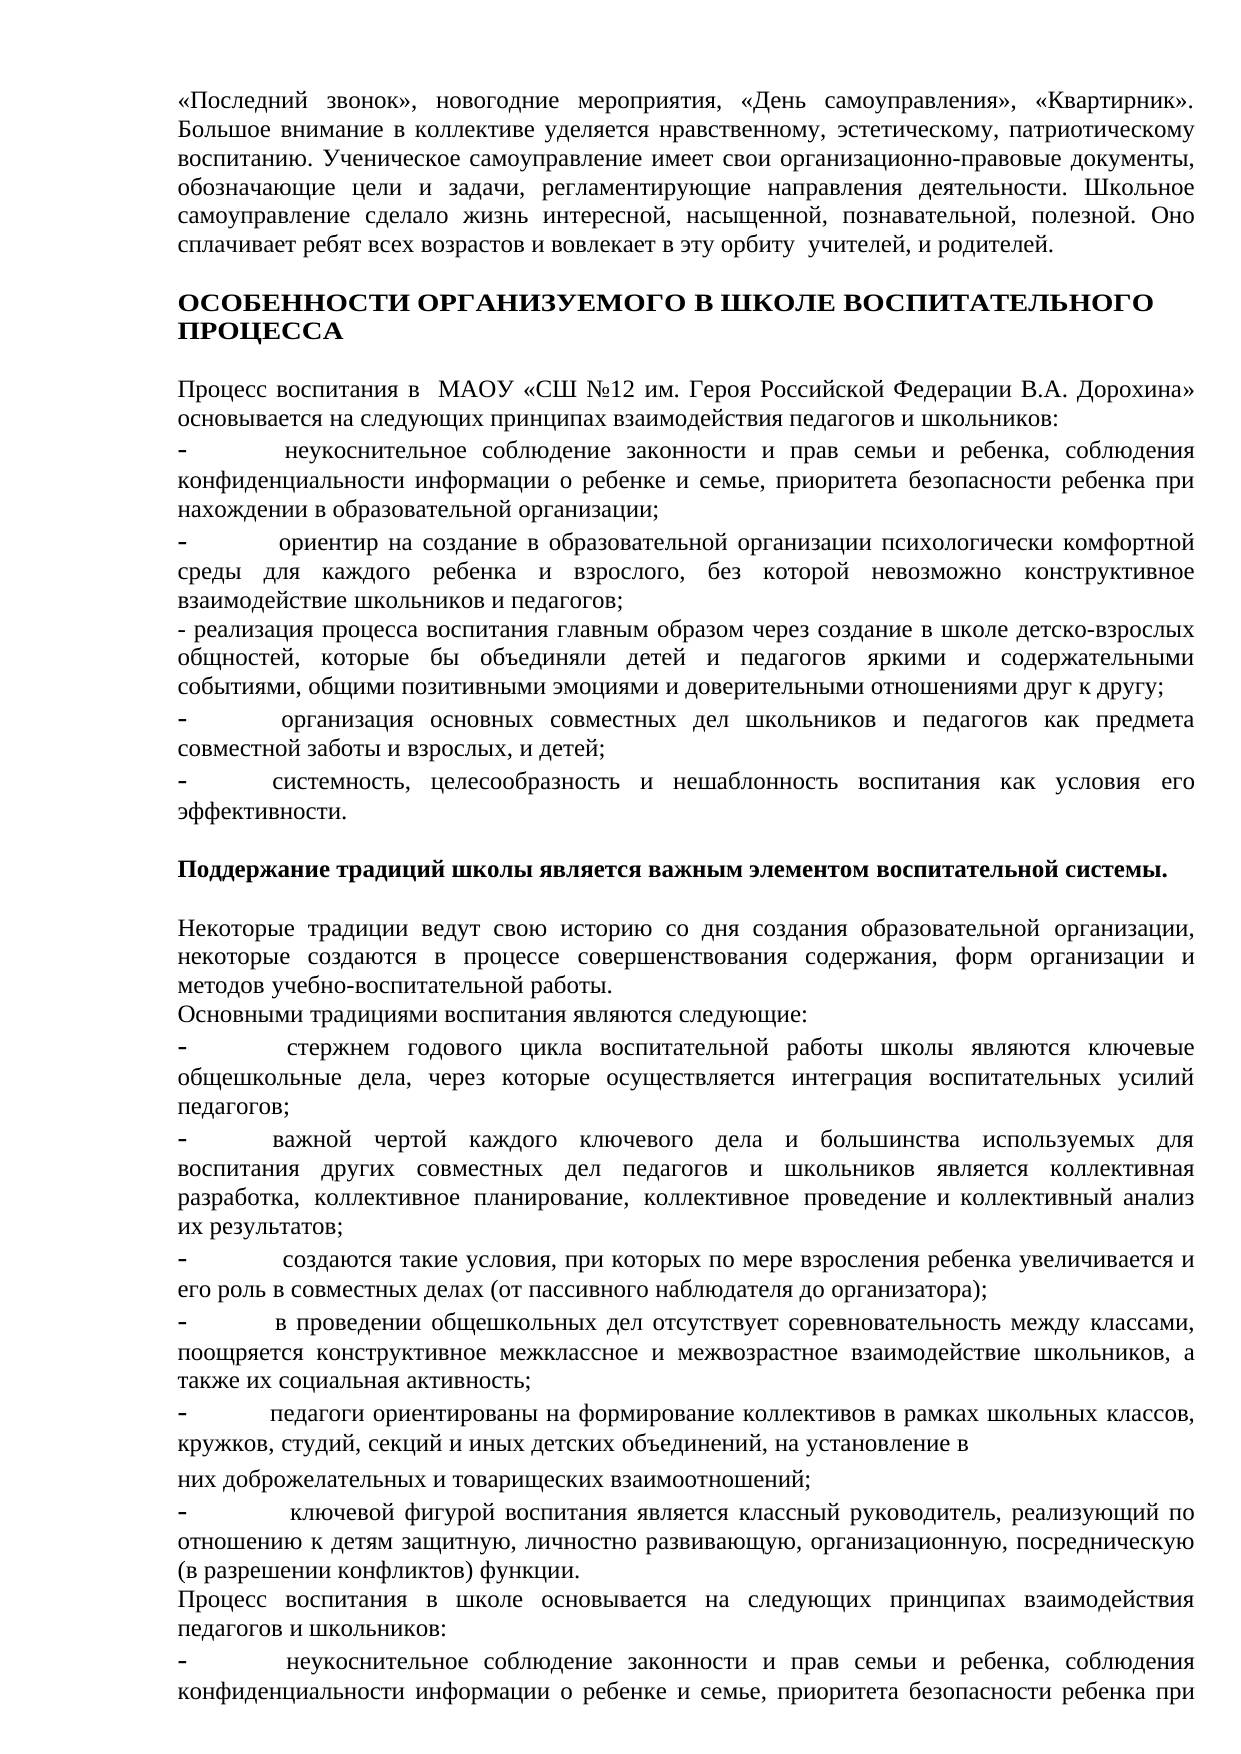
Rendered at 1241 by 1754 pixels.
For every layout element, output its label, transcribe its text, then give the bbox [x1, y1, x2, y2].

text Процесс воспитания в школе основывается на следующих принципах взаимодействия педагогов и школьников: [177, 1584, 1195, 1642]
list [177, 1642, 1195, 1705]
list системность, целесообразность и нешаблонность воспитания как условия его эффективности. [177, 762, 1195, 824]
list в проведении общешкольных дел отсутствует соревновательность между классами, поощряется конструктивное межклассное и межвозрастное взаимодействие школьников, а также их социальная активность; [177, 1303, 1195, 1394]
list важной чертой каждого ключевого дела и большинства используемых для воспитания других совместных дел педагогов и школьников является коллективная разработка, коллективное планирование, коллективное проведение и коллективный анализ их результатов; [177, 1120, 1195, 1239]
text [177, 85, 1195, 258]
list ориентир на создание в образовательной организации психологически комфортной среды для каждого ребенка и взрослого, без которой невозможно конструктивное взаимодействие школьников и педагогов; [177, 523, 1195, 614]
list стержнем годового цикла воспитательной работы школы являются ключевые общешкольные дела, через которые осуществляется интеграция воспитательных усилий педагогов; [177, 1028, 1195, 1119]
text ОСОБЕННОСТИ ОРГАНИЗУЕМОГО В ШКОЛЕ ВОСПИТАТЕЛЬНОГО ПРОЦЕССА [177, 288, 1195, 345]
text Основными традициями воспитания являются следующие: [177, 999, 1195, 1028]
list организация основных совместных дел школьников и педагогов как предмета совместной заботы и взрослых, и детей; [177, 700, 1195, 762]
list педагоги ориентированы на формирование коллективов в рамках школьных классов, кружков, студий, секций и иных детских объединений, на установление в [177, 1394, 1195, 1457]
text Процесс воспитания в МАОУ «СШ №12 им. Героя Российской Федерации В.А. Дорохина» основывается на следующих принципах взаимодействия педагогов и школьников: [177, 374, 1195, 432]
text них доброжелательных и товарищеских взаимоотношений; [177, 1464, 1195, 1493]
subtitle Поддержание традиций школы является важным элементом воспитательной системы. [177, 854, 1195, 883]
list ключевой фигурой воспитания является классный руководитель, реализующий по отношению к детям защитную, личностно развивающую, организационную, посредническую (в разрешении конфликтов) функции. [177, 1493, 1195, 1584]
list создаются такие условия, при которых по мере взросления ребенка увеличивается и его роль в совместных делах (от пассивного наблюдателя до организатора); [177, 1240, 1195, 1302]
text - реализация процесса воспитания главным образом через создание в школе детско-взрослых общностей, которые бы объединяли детей и педагогов яркими и содержательными событиями, общими позитивными эмоциями и доверительными отношениями друг к другу; [177, 614, 1195, 700]
text Некоторые традиции ведут свою историю со дня создания образовательной организации, некоторые создаются в процессе совершенствования содержания, форм организации и методов учебно-воспитательной работы. [177, 913, 1195, 999]
